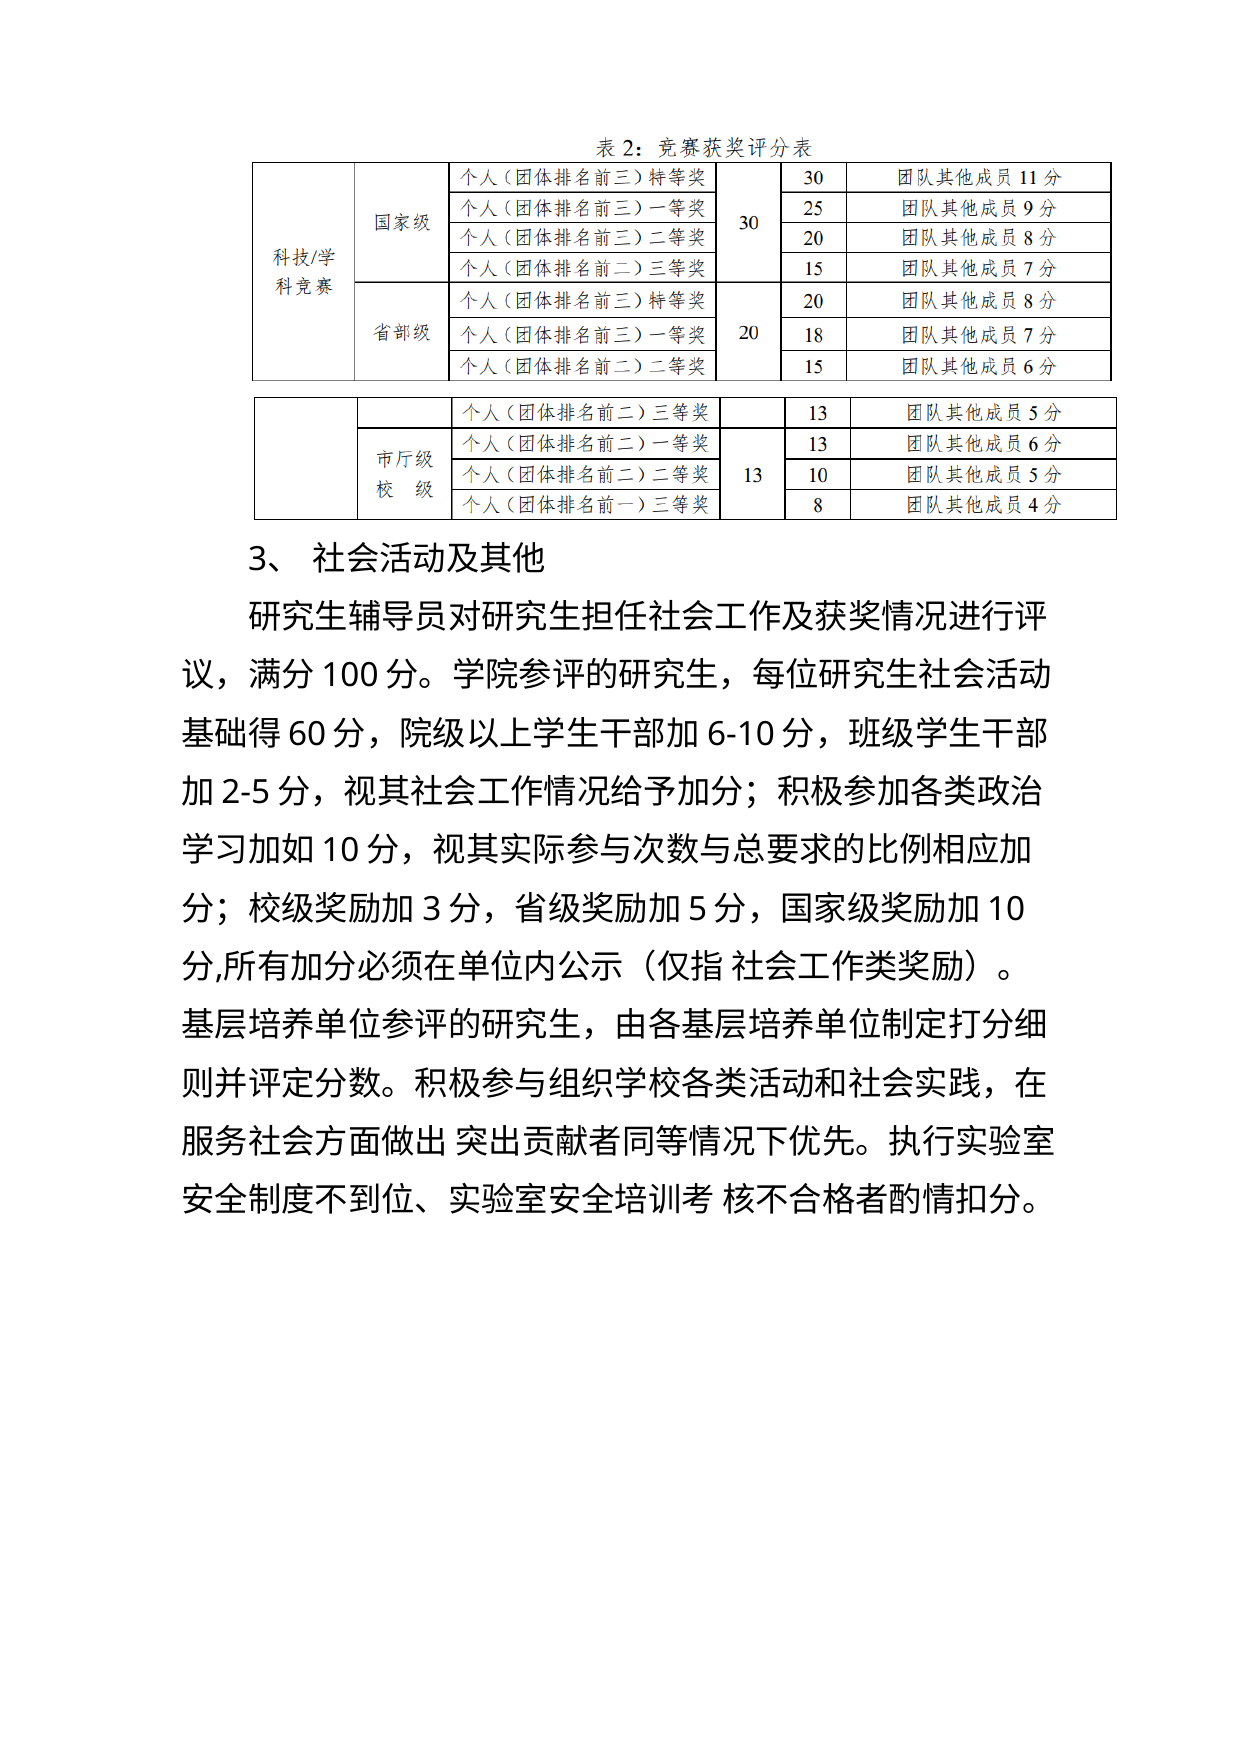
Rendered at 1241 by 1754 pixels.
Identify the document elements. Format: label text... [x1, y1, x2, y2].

picture [247, 129, 1125, 524]
text 研究生辅导员对研究生担任社会工作及获奖情况进行评议，满分100分。学院参评的研究生，每位研究生社会活动基础得60分，院级以上学生干部加 6-10分，班级学生干部加2-5分，视其社会工作情况给予加分；积极参加各类政治学习加如10分，视其实际参与次数与总要求的比例相应加分；校级奖励加 3分，省级奖励加5分，国家级奖励加10分,所有加分必须在单位内公示（仅指 社会工作类奖励）。基层培养单位参评的研究生，由各基层培养单位制定打分细 则并评定分数。积极参与组织学校各类活动和社会实践，在服务社会方面做出 突出贡献者同等情况下优先。执行实验室安全制度不到位、实验室安全培训考 核不合格者酌情扣分。 [181, 582, 1060, 1223]
text 3、 社会活动及其他 [181, 523, 1060, 582]
